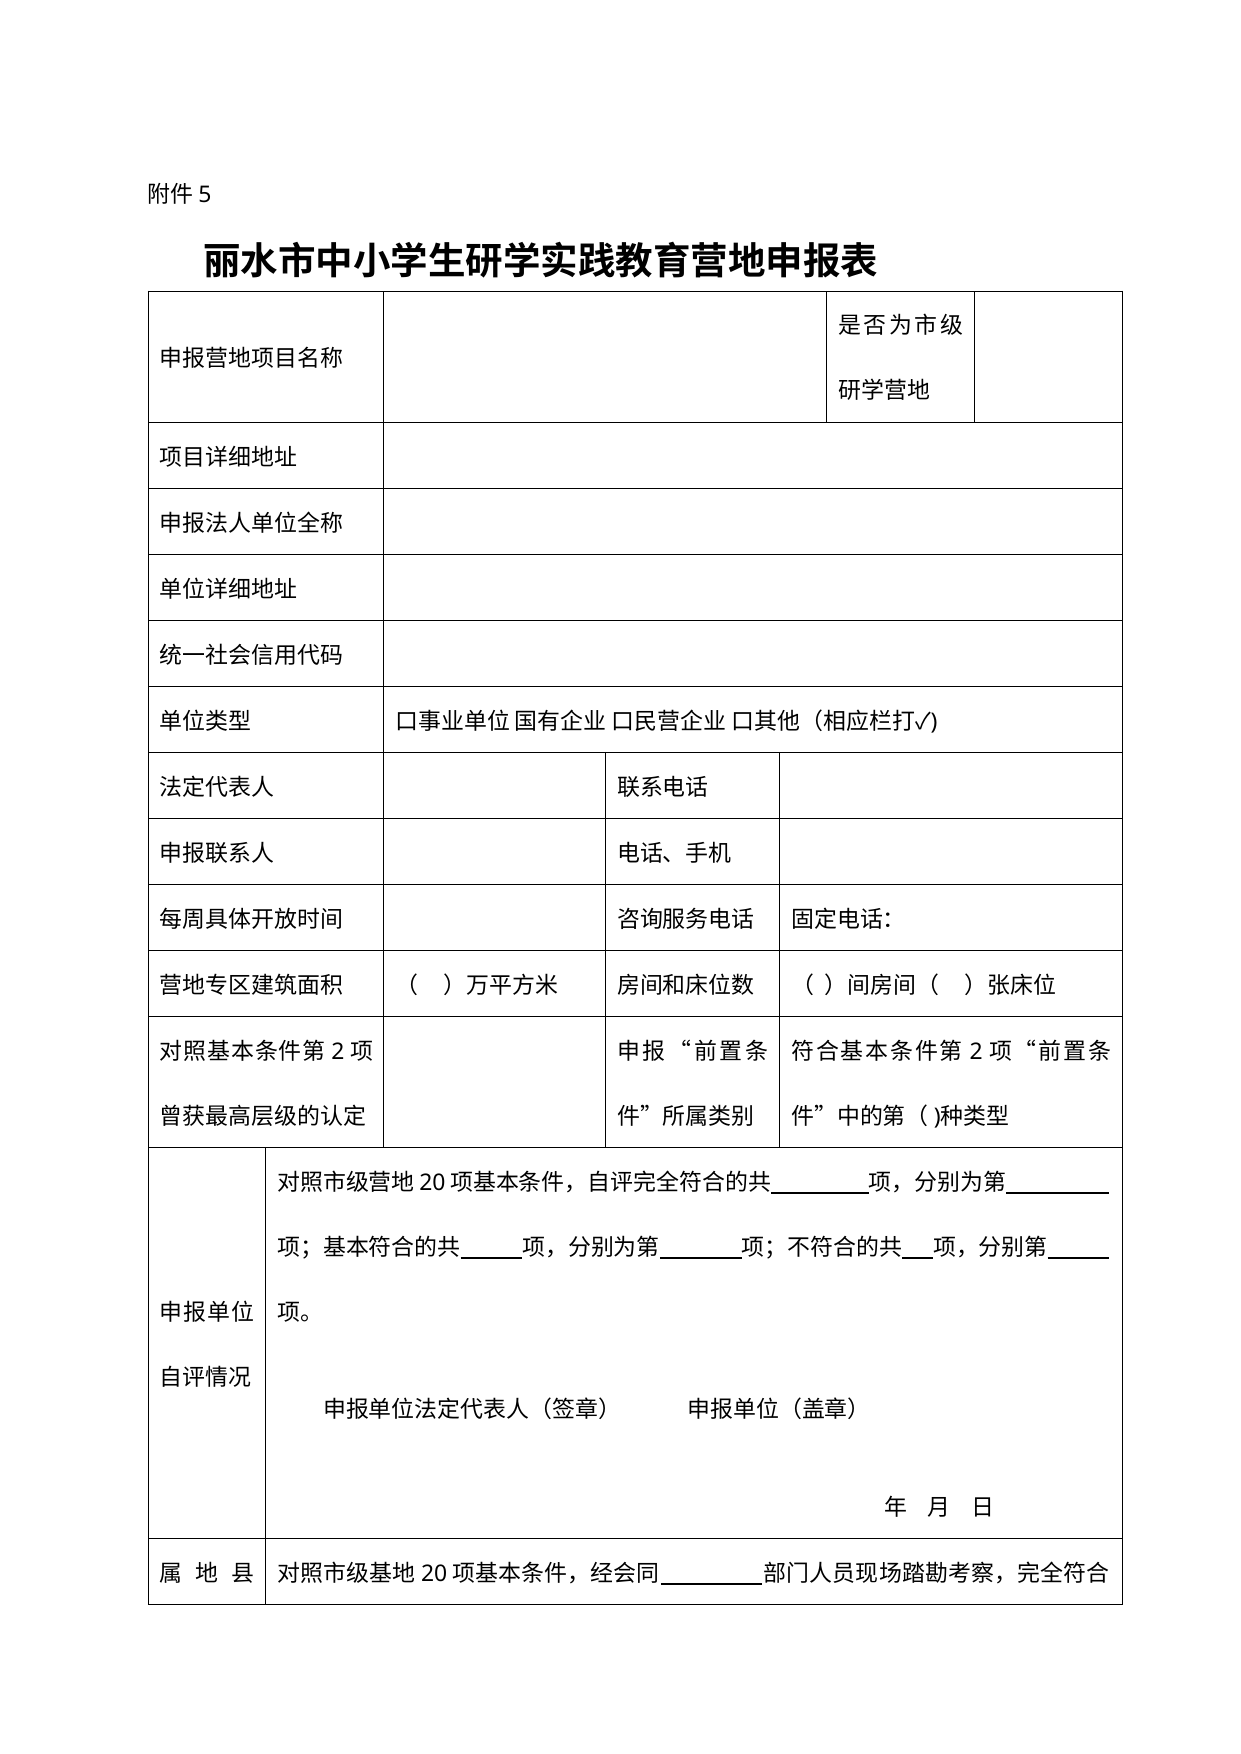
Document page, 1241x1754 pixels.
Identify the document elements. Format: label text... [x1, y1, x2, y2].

table_cell 申报法人单位全称 [149, 489, 383, 554]
table_cell 每周具体开放时间 [149, 885, 383, 950]
table_cell 法定代表人 [149, 753, 383, 818]
table_cell [384, 885, 605, 950]
table_cell [780, 819, 1122, 884]
table_cell [384, 753, 605, 818]
table_cell [384, 1017, 605, 1147]
table_cell 对照市级营地20项基本条件，自评完全符合的共 项，分别为第 项；基本符合的共 项，分别为第 项；不符合的共 项，分别第 项。 申报单位法定代表人（签章） 申报单位（盖章） 年 月 日 [266, 1148, 1122, 1538]
table_cell 申报单位自评情况 [149, 1148, 265, 1538]
table_cell [384, 489, 1122, 554]
table_cell 咨询服务电话 [606, 885, 779, 950]
table_cell 项目详细地址 [149, 423, 383, 488]
table_cell （ ）万平方米 [384, 951, 605, 1016]
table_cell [266, 1539, 1122, 1604]
table_header [384, 292, 826, 422]
table_cell 房间和床位数 [606, 951, 779, 1016]
table_cell 统一社会信用代码 [149, 621, 383, 686]
table_cell 联系电话 [606, 753, 779, 818]
table_cell 单位类型 [149, 687, 383, 752]
table_cell [384, 423, 1122, 488]
table_cell 符合基本条件第2项“前置条件”中的第（ )种类型 [780, 1017, 1122, 1147]
table_header 申报营地项目名称 [149, 292, 383, 422]
text 附件5 [148, 161, 1122, 226]
table_header [975, 292, 1122, 422]
table_cell 电话、手机 [606, 819, 779, 884]
table_cell 口事业单位 国有企业 口民营企业 口其他（相应栏打✓) [384, 687, 1122, 752]
table_cell 属地县（市、区）现场踏勘考察情况 [149, 1539, 265, 1604]
text 丽水市中小学生研学实践教育营地申报表 [148, 226, 1122, 291]
table_cell [780, 753, 1122, 818]
table_cell （ ）间房间（ ）张床位 [780, 951, 1122, 1016]
table_cell 营地专区建筑面积 [149, 951, 383, 1016]
table_cell 单位详细地址 [149, 555, 383, 620]
table_cell [384, 621, 1122, 686]
table_cell 申报联系人 [149, 819, 383, 884]
table_cell 申报“前置条件”所属类别 [606, 1017, 779, 1147]
table_cell 固定电话： [780, 885, 1122, 950]
table_cell [384, 819, 605, 884]
table_header 是否为市级研学营地 [827, 292, 974, 422]
table_cell [384, 555, 1122, 620]
table_cell 对照基本条件第2项曾获最高层级的认定 [149, 1017, 383, 1147]
